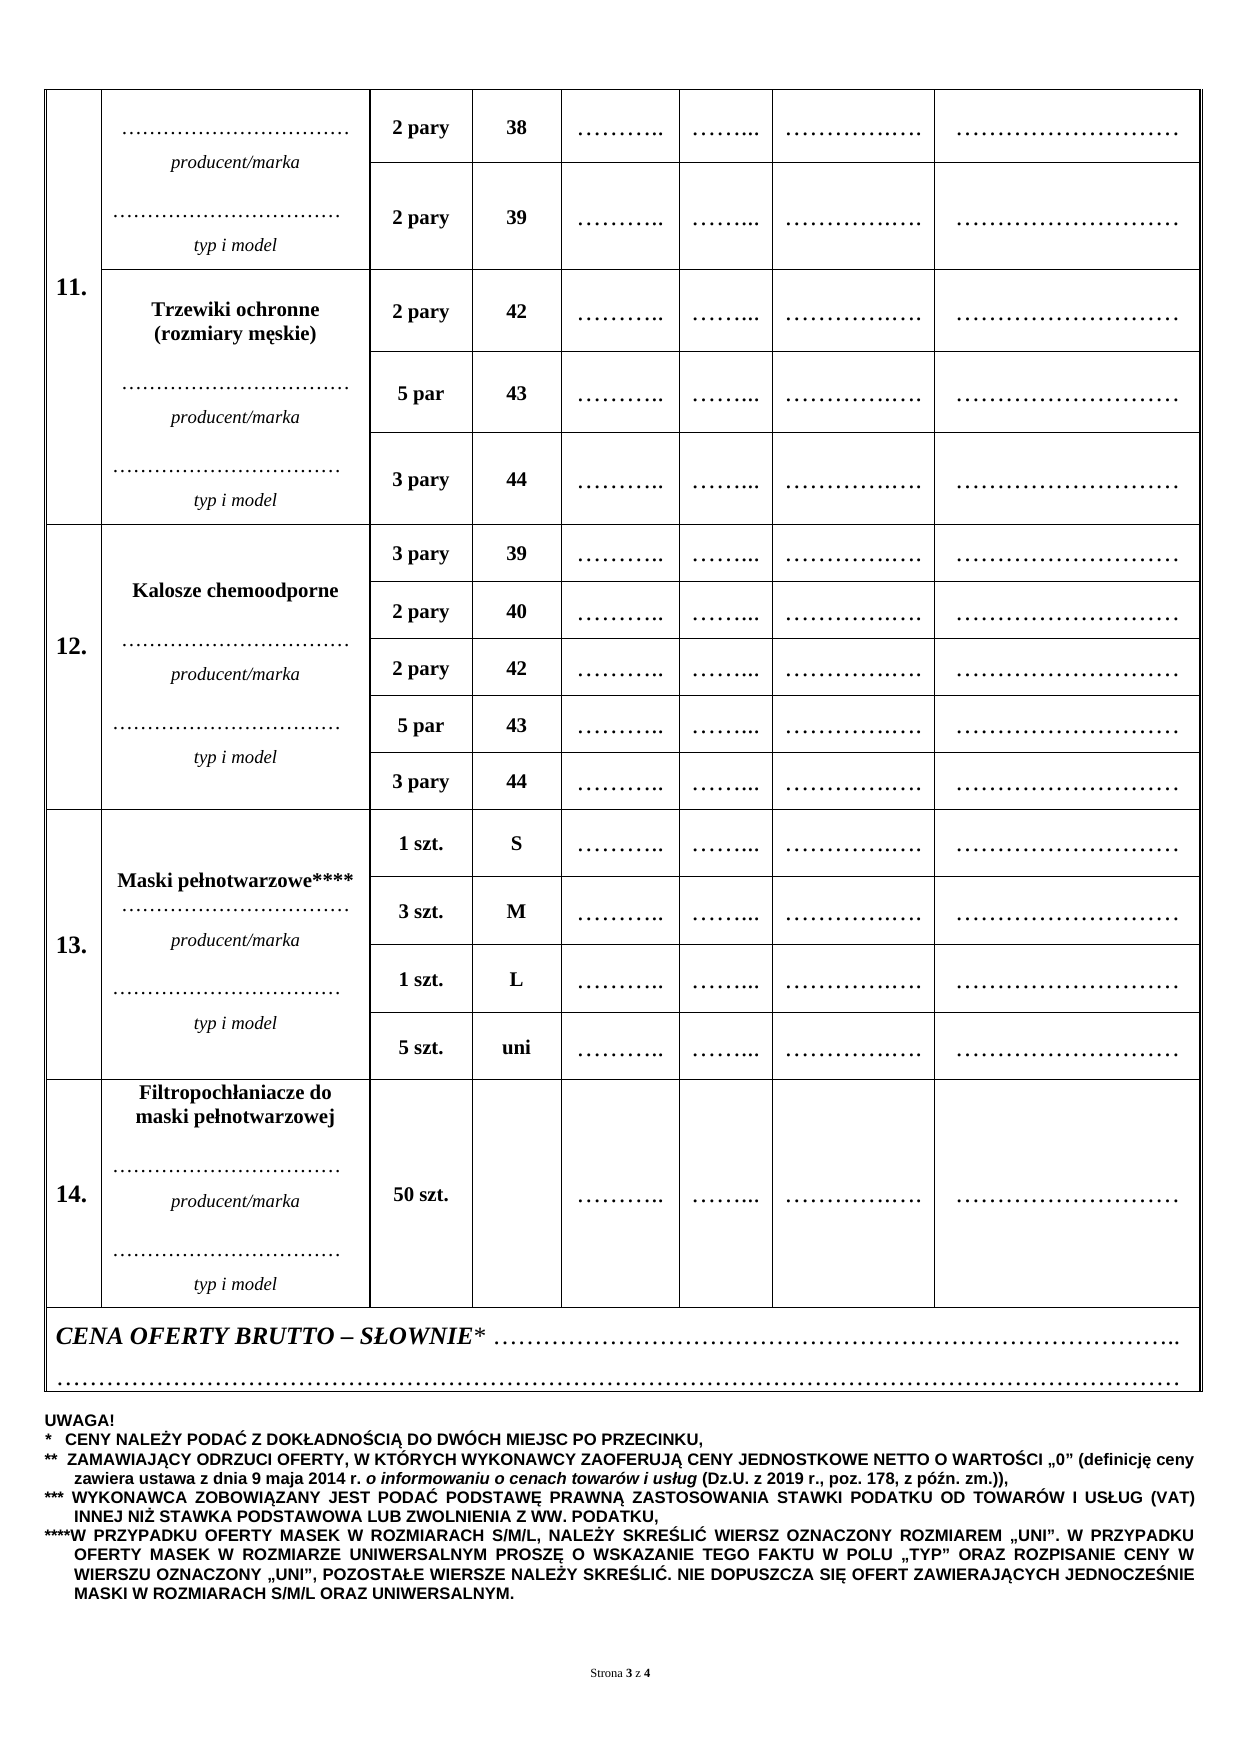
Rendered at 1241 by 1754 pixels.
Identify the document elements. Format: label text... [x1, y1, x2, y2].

table_cell ………….…. [773, 753, 934, 808]
table_cell ……... [680, 90, 772, 162]
table_cell 3 pary [371, 753, 472, 808]
table_cell Trzewiki ochronne (rozmiary męskie) …………………………… producent/marka …………………………… typ i model [102, 270, 369, 523]
table_cell ……………………… [935, 582, 1199, 638]
table_cell ………….…. [773, 810, 934, 876]
table_cell [473, 1080, 561, 1307]
table_cell 1 szt. [371, 810, 472, 876]
table_cell ………….…. [773, 696, 934, 752]
table_cell ……………………… [935, 90, 1199, 162]
table_cell ……………………… [935, 877, 1199, 944]
table_cell 3 pary [371, 525, 472, 581]
table_cell ………….…. [773, 90, 934, 162]
table_cell ……………………… [935, 753, 1199, 808]
text * CENY NALEŻY PODAĆ Z DOKŁADNOŚCIĄ DO DWÓCH MIEJSC PO PRZECINKU, [44, 1430, 1196, 1449]
table_cell ……... [680, 352, 772, 432]
table_cell ……….. [562, 582, 679, 638]
table_cell Maski pełnotwarzowe**** …………………………… producent/marka …………………………… typ i model [102, 810, 369, 1079]
table_cell ………….…. [773, 433, 934, 523]
table_cell ……………………… [935, 433, 1199, 523]
table_cell ……….. [562, 1080, 679, 1307]
table_cell 44 [473, 433, 561, 523]
table_cell ……….. [562, 877, 679, 944]
table_cell ……... [680, 877, 772, 944]
table_cell 12. [47, 525, 101, 808]
table_cell ……….. [562, 696, 679, 752]
table_cell ……………………… [935, 1080, 1199, 1307]
table_cell ……….. [562, 753, 679, 808]
table_cell 3 pary [371, 433, 472, 523]
table_cell 14. [47, 1080, 101, 1307]
table_cell 43 [473, 352, 561, 432]
table_cell ……………………… [935, 810, 1199, 876]
table_cell ……... [680, 433, 772, 523]
table_cell ……... [680, 163, 772, 268]
table_cell 43 [473, 696, 561, 752]
table_cell 3 szt. [371, 877, 472, 944]
table_cell ……………………… [935, 270, 1199, 351]
text ****W PRZYPADKU OFERTY MASEK W ROZMIARACH S/M/L, NALEŻY SKREŚLIĆ WIERSZ OZNACZONY ROZMIAREM „UNI”. W PRZYPADKU OFERTY MASEK W ROZMIARZE UNIWERSALNYM PROSZĘ O WSKAZANIE TEGO FAKTU W POLU „TYP” ORAZ ROZPISANIE CENY W WIERSZU OZNACZONY „UNI”, POZOSTAŁE WIERSZE NALEŻY SKREŚLIĆ. NIE DOPUSZCZA SIĘ OFERT ZAWIERAJĄCYCH JEDNOCZEŚNIE MASKI W ROZMIARACH S/M/L ORAZ UNIWERSALNYM. [44, 1526, 1196, 1603]
text UWAGA! [44, 1411, 1196, 1430]
table_cell 50 szt. [371, 1080, 472, 1307]
table_cell ……... [680, 639, 772, 695]
table_cell ……….. [562, 90, 679, 162]
table_cell ……………………… [935, 639, 1199, 695]
table_cell 42 [473, 639, 561, 695]
table_cell ……... [680, 270, 772, 351]
table_cell S [473, 810, 561, 876]
table_cell ………….…. [773, 1013, 934, 1079]
table_cell ……... [680, 945, 772, 1012]
table_cell ……….. [562, 1013, 679, 1079]
table_cell 13. [47, 810, 101, 1079]
table_cell ……….. [562, 945, 679, 1012]
table_cell ……….. [562, 352, 679, 432]
table_cell 39 [473, 163, 561, 268]
table_cell 38 [473, 90, 561, 162]
table_cell 1 szt. [371, 945, 472, 1012]
text *** WYKONAWCA ZOBOWIĄZANY JEST PODAĆ PODSTAWĘ PRAWNĄ ZASTOSOWANIA STAWKI PODATKU OD TOWARÓW I USŁUG (VAT) INNEJ NIŻ STAWKA PODSTAWOWA LUB ZWOLNIENIA Z WW. PODATKU, [44, 1488, 1196, 1526]
table_cell ……... [680, 1080, 772, 1307]
table_cell 5 par [371, 696, 472, 752]
table_cell ……... [680, 753, 772, 808]
table_cell 11. [47, 90, 101, 523]
table_cell L [473, 945, 561, 1012]
table_cell ……….. [562, 433, 679, 523]
table_cell ……….. [562, 163, 679, 268]
table_cell ………….…. [773, 877, 934, 944]
table_cell 2 pary [371, 582, 472, 638]
table_cell ………….…. [773, 270, 934, 351]
table_cell ……….. [562, 270, 679, 351]
table_cell ……………………… [935, 1013, 1199, 1079]
table_cell ……………………… [935, 163, 1199, 268]
table_cell 44 [473, 753, 561, 808]
table_cell ……………………… [935, 945, 1199, 1012]
table_cell Kalosze chemoodporne …………………………… producent/marka …………………………… typ i model [102, 525, 369, 808]
table_cell ……... [680, 810, 772, 876]
table_cell ………….…. [773, 525, 934, 581]
table_cell ……………………… [935, 696, 1199, 752]
table_cell ……... [680, 582, 772, 638]
table_cell M [473, 877, 561, 944]
table_cell ……….. [562, 810, 679, 876]
table_cell 42 [473, 270, 561, 351]
table_cell ………….…. [773, 582, 934, 638]
table_cell ……………………… [935, 525, 1199, 581]
table_cell uni [473, 1013, 561, 1079]
table_cell ………….…. [773, 639, 934, 695]
table_cell ……………………… [935, 352, 1199, 432]
table_cell ………….…. [773, 945, 934, 1012]
table_cell 5 par [371, 352, 472, 432]
table_cell 2 pary [371, 163, 472, 268]
table_cell 2 pary [371, 270, 472, 351]
table_cell ………….…. [773, 352, 934, 432]
table_cell ……... [680, 525, 772, 581]
table_cell 2 pary [371, 90, 472, 162]
table_cell Filtropochłaniacze do maski pełnotwarzowej …………………………… producent/marka …………………………… typ i model [102, 1080, 369, 1307]
table_cell CENA OFERTY BRUTTO – SŁOWNIE* ……………………………………………………………………….. ……………………………………………………………………………………………………………………… [47, 1308, 1199, 1391]
table_cell 2 pary [371, 639, 472, 695]
table_cell ……….. [562, 639, 679, 695]
table_cell ………….…. [773, 1080, 934, 1307]
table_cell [102, 90, 369, 268]
table_cell ……... [680, 1013, 772, 1079]
table_cell ………….…. [773, 163, 934, 268]
table_cell ……….. [562, 525, 679, 581]
table_cell 40 [473, 582, 561, 638]
table_cell ……... [680, 696, 772, 752]
table_cell 5 szt. [371, 1013, 472, 1079]
table_cell 39 [473, 525, 561, 581]
text ** ZAMAWIAJĄCY ODRZUCI OFERTY, W KTÓRYCH WYKONAWCY ZAOFERUJĄ CENY JEDNOSTKOWE NETTO O WARTOŚCI „0” (definicję ceny zawiera ustawa z dnia 9 maja 2014 r. o informowaniu o cenach towarów i usług (Dz.U. z 2019 r., poz. 178, z późn. zm.)), [44, 1449, 1196, 1488]
